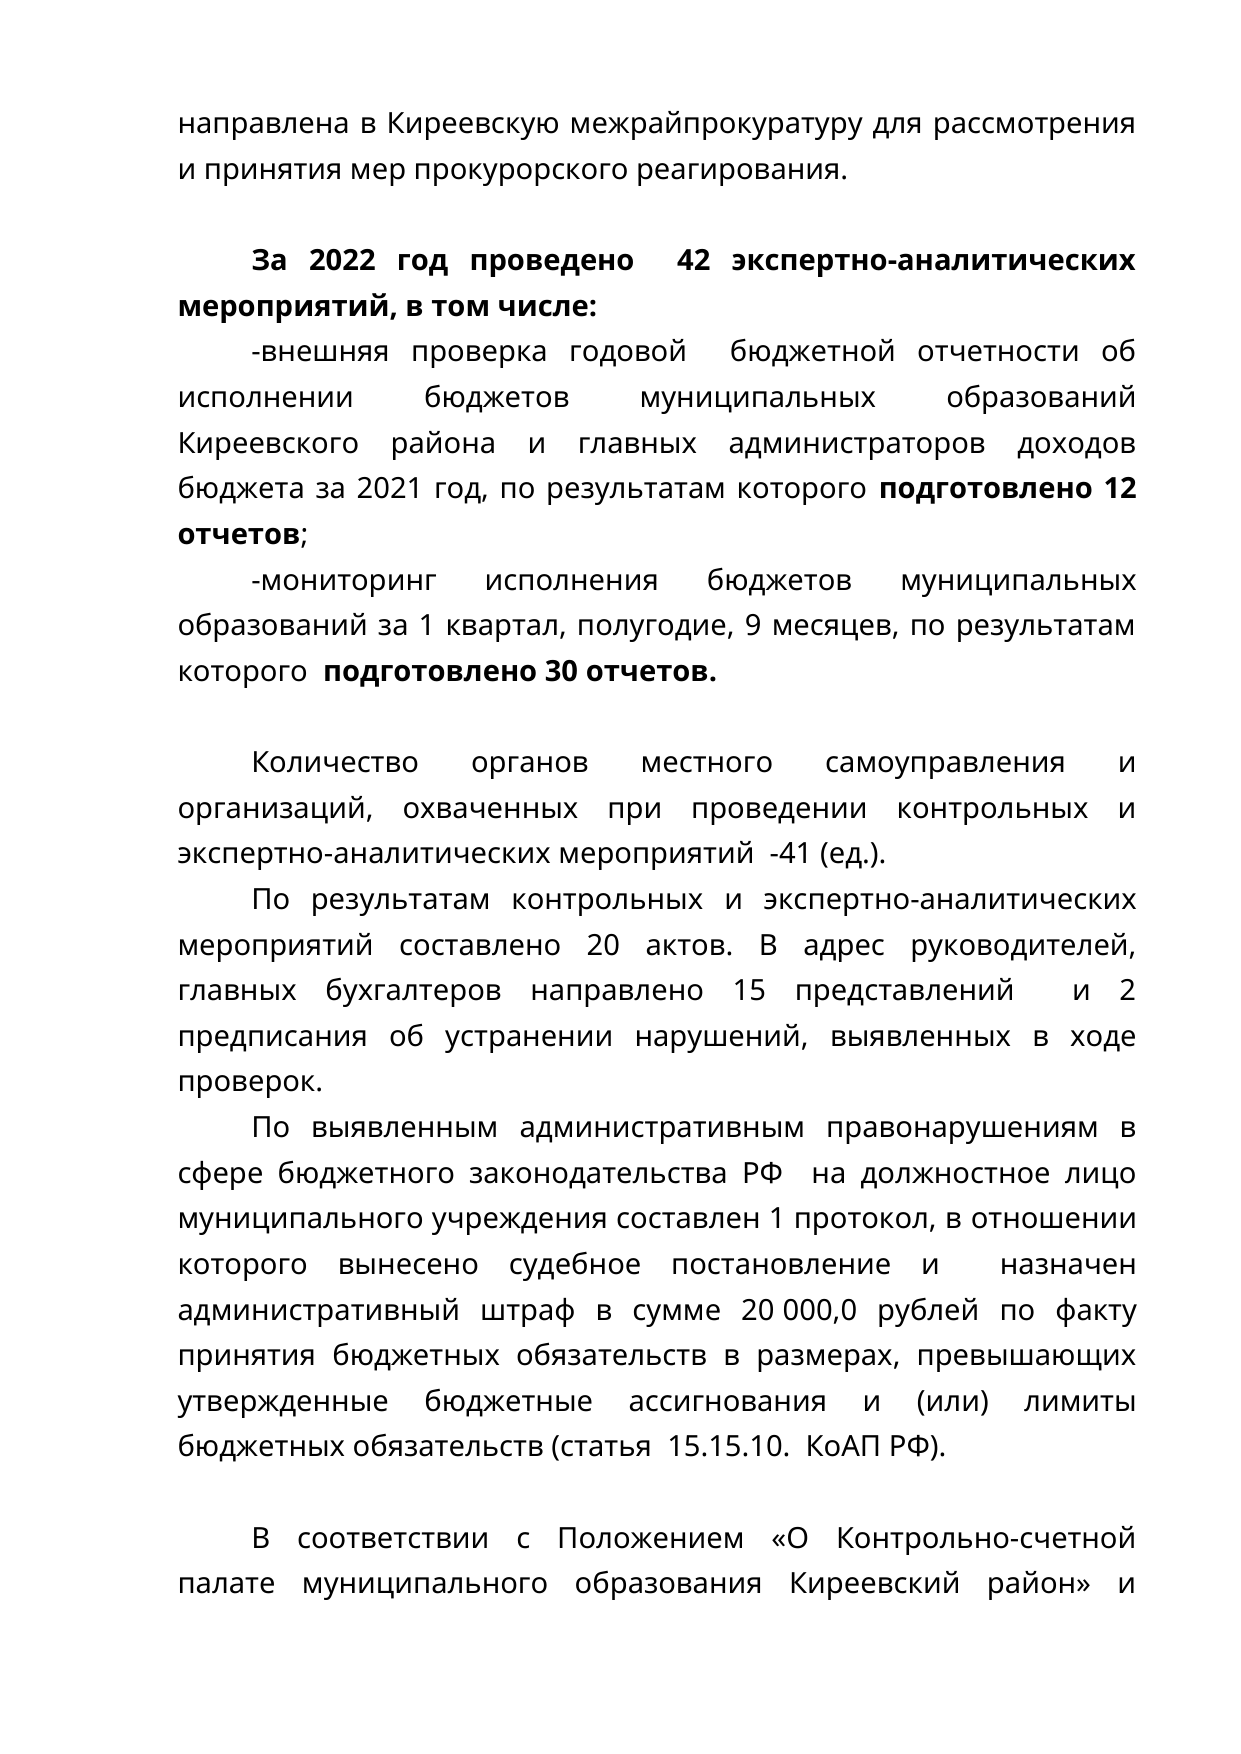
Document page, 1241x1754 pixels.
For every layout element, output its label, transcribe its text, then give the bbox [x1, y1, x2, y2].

text За 2022 год проведено 42 экспертно-аналитических мероприятий, в том числе: [177, 239, 1137, 325]
text По результатам контрольных и экспертно-аналитических мероприятий составлено 20 актов. В адрес руководителей, главных бухгалтеров направлено 15 представлений и 2 предписания об устранении нарушений, выявленных в ходе проверок. [177, 878, 1137, 1100]
list По выявленным административным правонарушениям в сфере бюджетного законодательства РФ на должностное лицо муниципального учреждения составлен 1 протокол, в отношении которого вынесено судебное постановление и назначен административный штраф в сумме 20 000,0 рублей по факту принятия бюджетных обязательств в размерах, превышающих утвержденные бюджетные ассигнования и (или) лимиты бюджетных обязательств (статья 15.15.10. КоАП РФ). [177, 1106, 1137, 1465]
text -внешняя проверка годовой бюджетной отчетности об исполнении бюджетов муниципальных образований Киреевского района и главных администраторов доходов бюджета за 2021 год, по результатам которого подготовлено 12 отчетов; [177, 331, 1137, 553]
text Количество органов местного самоуправления и организаций, охваченных при проведении контрольных и экспертно-аналитических мероприятий -41 (ед.). [177, 741, 1137, 872]
text -мониторинг исполнения бюджетов муниципальных образований за 1 квартал, полугодие, 9 месяцев, по результатам которого подготовлено 30 отчетов. [177, 559, 1137, 690]
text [177, 1517, 1137, 1602]
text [177, 103, 1137, 188]
